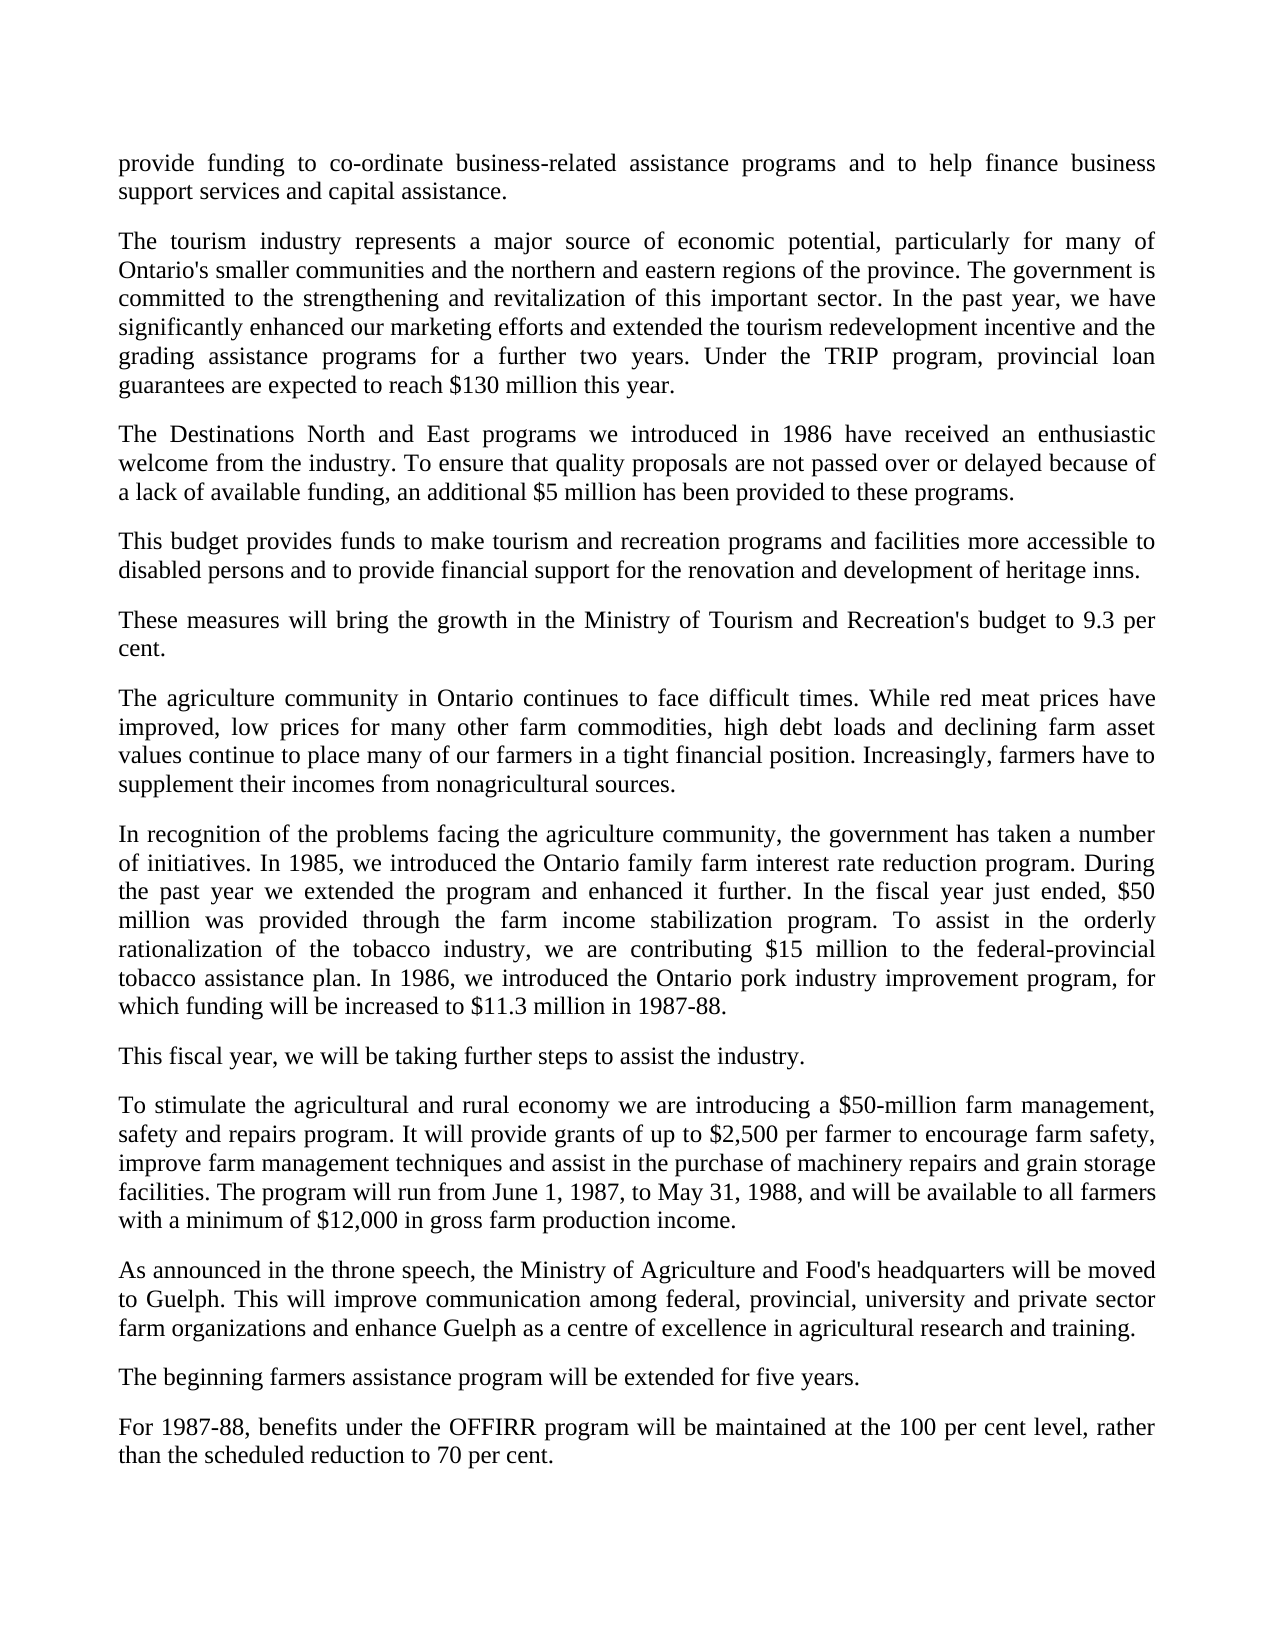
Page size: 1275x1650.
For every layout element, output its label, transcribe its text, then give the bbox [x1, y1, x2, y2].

text The tourism industry represents a major source of economic potential, particularly for many of Ontario's smaller communities and the northern and eastern regions of the province. The government is committed to the strengthening and revitalization of this important sector. In the past year, we have significantly enhanced our marketing efforts and extended the tourism redevelopment incentive and the grading assistance programs for a further two years. Under the TRIP program, provincial loan guarantees are expected to reach $130 million this year. [118, 226, 1157, 398]
text The beginning farmers assistance program will be extended for five years. [118, 1362, 1157, 1391]
text To stimulate the agricultural and rural economy we are introducing a $50-million farm management, safety and repairs program. It will provide grants of up to $2,500 per farmer to encourage farm safety, improve farm management techniques and assist in the purchase of machinery repairs and grain storage facilities. The program will run from June 1, 1987, to May 31, 1988, and will be available to all farmers with a minimum of $12,000 in gross farm production income. [118, 1091, 1157, 1234]
text In recognition of the problems facing the agriculture community, the government has taken a number of initiatives. In 1985, we introduced the Ontario family farm interest rate reduction program. During the past year we extended the program and enhanced it further. In the fiscal year just ended, $50 million was provided through the farm income stabilization program. To assist in the orderly rationalization of the tobacco industry, we are contributing $15 million to the federal-provincial tobacco assistance plan. In 1986, we introduced the Ontario pork industry improvement program, for which funding will be increased to $11.3 million in 1987-88. [118, 819, 1157, 1020]
text These measures will bring the growth in the Ministry of Tourism and Recreation's budget to 9.3 per cent. [118, 605, 1157, 662]
text The Destinations North and East programs we introduced in 1986 have received an enthusiastic welcome from the industry. To ensure that quality proposals are not passed over or delayed because of a lack of available funding, an additional $5 million has been provided to these programs. [118, 419, 1157, 506]
text For 1987-88, benefits under the OFFIRR program will be maintained at the 100 per cent level, rather than the scheduled reduction to 70 per cent. [118, 1412, 1157, 1469]
text The agriculture community in Ontario continues to face difficult times. While red meat prices have improved, low prices for many other farm commodities, high debt loads and declining farm asset values continue to place many of our farmers in a tight financial position. Increasingly, farmers have to supplement their incomes from nonagricultural sources. [118, 683, 1157, 798]
text This budget provides funds to make tourism and recreation programs and facilities more accessible to disabled persons and to provide financial support for the renovation and development of heritage inns. [118, 526, 1157, 584]
text This fiscal year, we will be taking further steps to assist the industry. [118, 1041, 1157, 1070]
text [118, 148, 1157, 205]
text As announced in the throne speech, the Ministry of Agriculture and Food's headquarters will be moved to Guelph. This will improve communication among federal, provincial, university and private sector farm organizations and enhance Guelph as a centre of excellence in agricultural research and training. [118, 1255, 1157, 1341]
